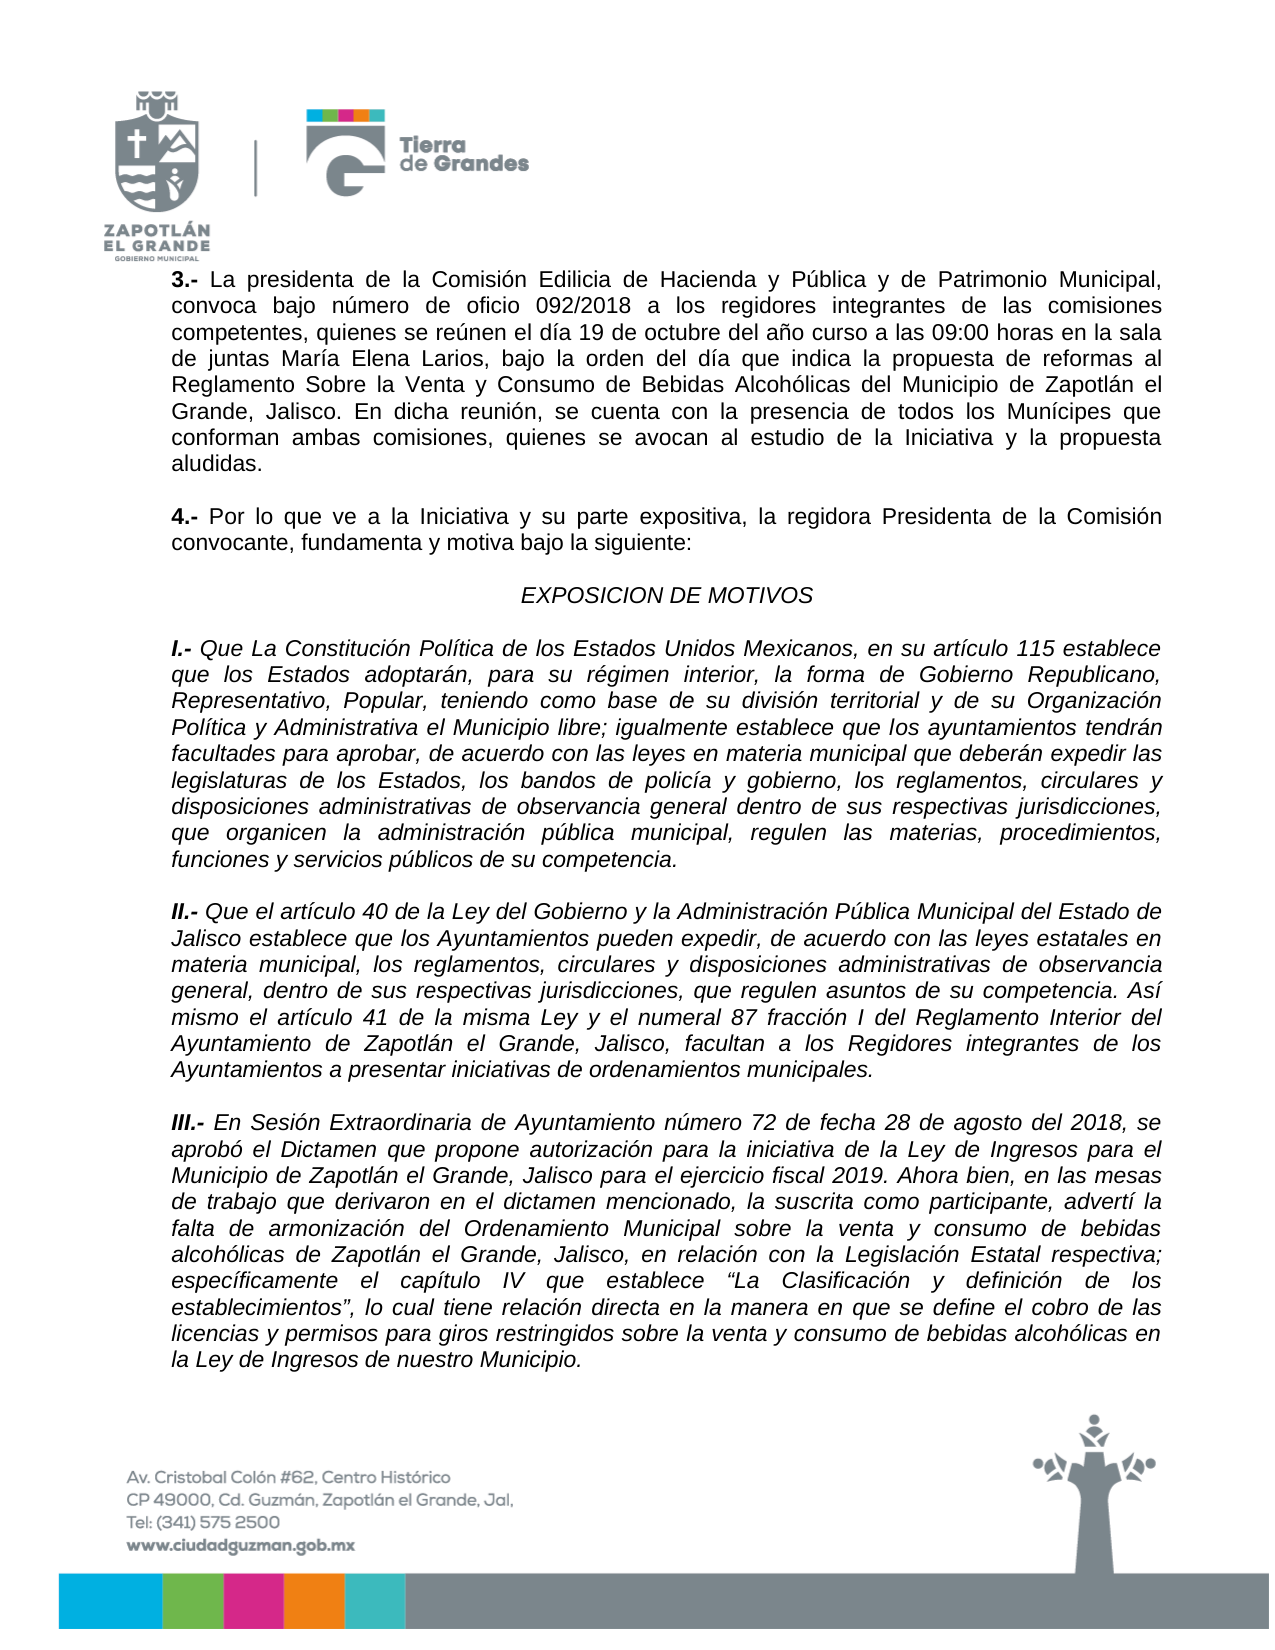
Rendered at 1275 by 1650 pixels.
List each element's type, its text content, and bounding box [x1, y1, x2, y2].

text III.- En Sesión Extraordinaria de Ayuntamiento número 72 de fecha 28 de agosto del 2018, se aprobó el Dictamen que propone autorización para la iniciativa de la Ley de Ingresos para el Municipio de Zapotlán el Grande, Jalisco para el ejercicio fiscal 2019. Ahora bien, en las mesas de trabajo que derivaron en el dictamen mencionado, la suscrita como participante, advertí la falta de armonización del Ordenamiento Municipal sobre la venta y consumo de bebidas alcohólicas de Zapotlán el Grande, Jalisco, en relación con la Legislación Estatal respectiva; específicamente el capítulo IV que establece “La Clasificación y definición de los establecimientos”, lo cual tiene relación directa en la manera en que se define el cobro de las licencias y permisos para giros restringidos sobre la venta y consumo de bebidas alcohólicas en la Ley de Ingresos de nuestro Municipio. [171, 1109, 1163, 1373]
text I.- Que La Constitución Política de los Estados Unidos Mexicanos, en su artículo 115 establece que los Estados adoptarán, para su régimen interior, la forma de Gobierno Republicano, Representativo, Popular, teniendo como base de su división territorial y de su Organización Política y Administrativa el Municipio libre; igualmente establece que los ayuntamientos tendrán facultades para aprobar, de acuerdo con las leyes en materia municipal que deberán expedir las legislaturas de los Estados, los bandos de policía y gobierno, los reglamentos, circulares y disposiciones administrativas de observancia general dentro de sus respectivas jurisdicciones, que organicen la administración pública municipal, regulen las materias, procedimientos, funciones y servicios públicos de su competencia. [171, 635, 1163, 872]
text EXPOSICION DE MOTIVOS [171, 582, 1163, 608]
text II.- Que el artículo 40 de la Ley del Gobierno y la Administración Pública Municipal del Estado de Jalisco establece que los Ayuntamientos pueden expedir, de acuerdo con las leyes estatales en materia municipal, los reglamentos, circulares y disposiciones administrativas de observancia general, dentro de sus respectivas jurisdicciones, que regulen asuntos de su competencia. Así mismo el artículo 41 de la misma Ley y el numeral 87 fracción I del Reglamento Interior del Ayuntamiento de Zapotlán el Grande, Jalisco, facultan a los Regidores integrantes de los Ayuntamientos a presentar iniciativas de ordenamientos municipales. [171, 898, 1163, 1083]
picture [28, 31, 1275, 1650]
text 4.- Por lo que ve a la Iniciativa y su parte expositiva, la regidora Presidenta de la Comisión convocante, fundamenta y motiva bajo la siguiente: [171, 503, 1163, 556]
text 3.- La presidenta de la Comisión Edilicia de Hacienda y Pública y de Patrimonio Municipal, convoca bajo número de oficio 092/2018 a los regidores integrantes de las comisiones competentes, quienes se reúnen el día 19 de octubre del año curso a las 09:00 horas en la sala de juntas María Elena Larios, bajo la orden del día que indica la propuesta de reformas al Reglamento Sobre la Venta y Consumo de Bebidas Alcohólicas del Municipio de Zapotlán el Grande, Jalisco. En dicha reunión, se cuenta con la presencia de todos los Munícipes que conforman ambas comisiones, quienes se avocan al estudio de la Iniciativa y la propuesta aludidas. [171, 266, 1163, 477]
